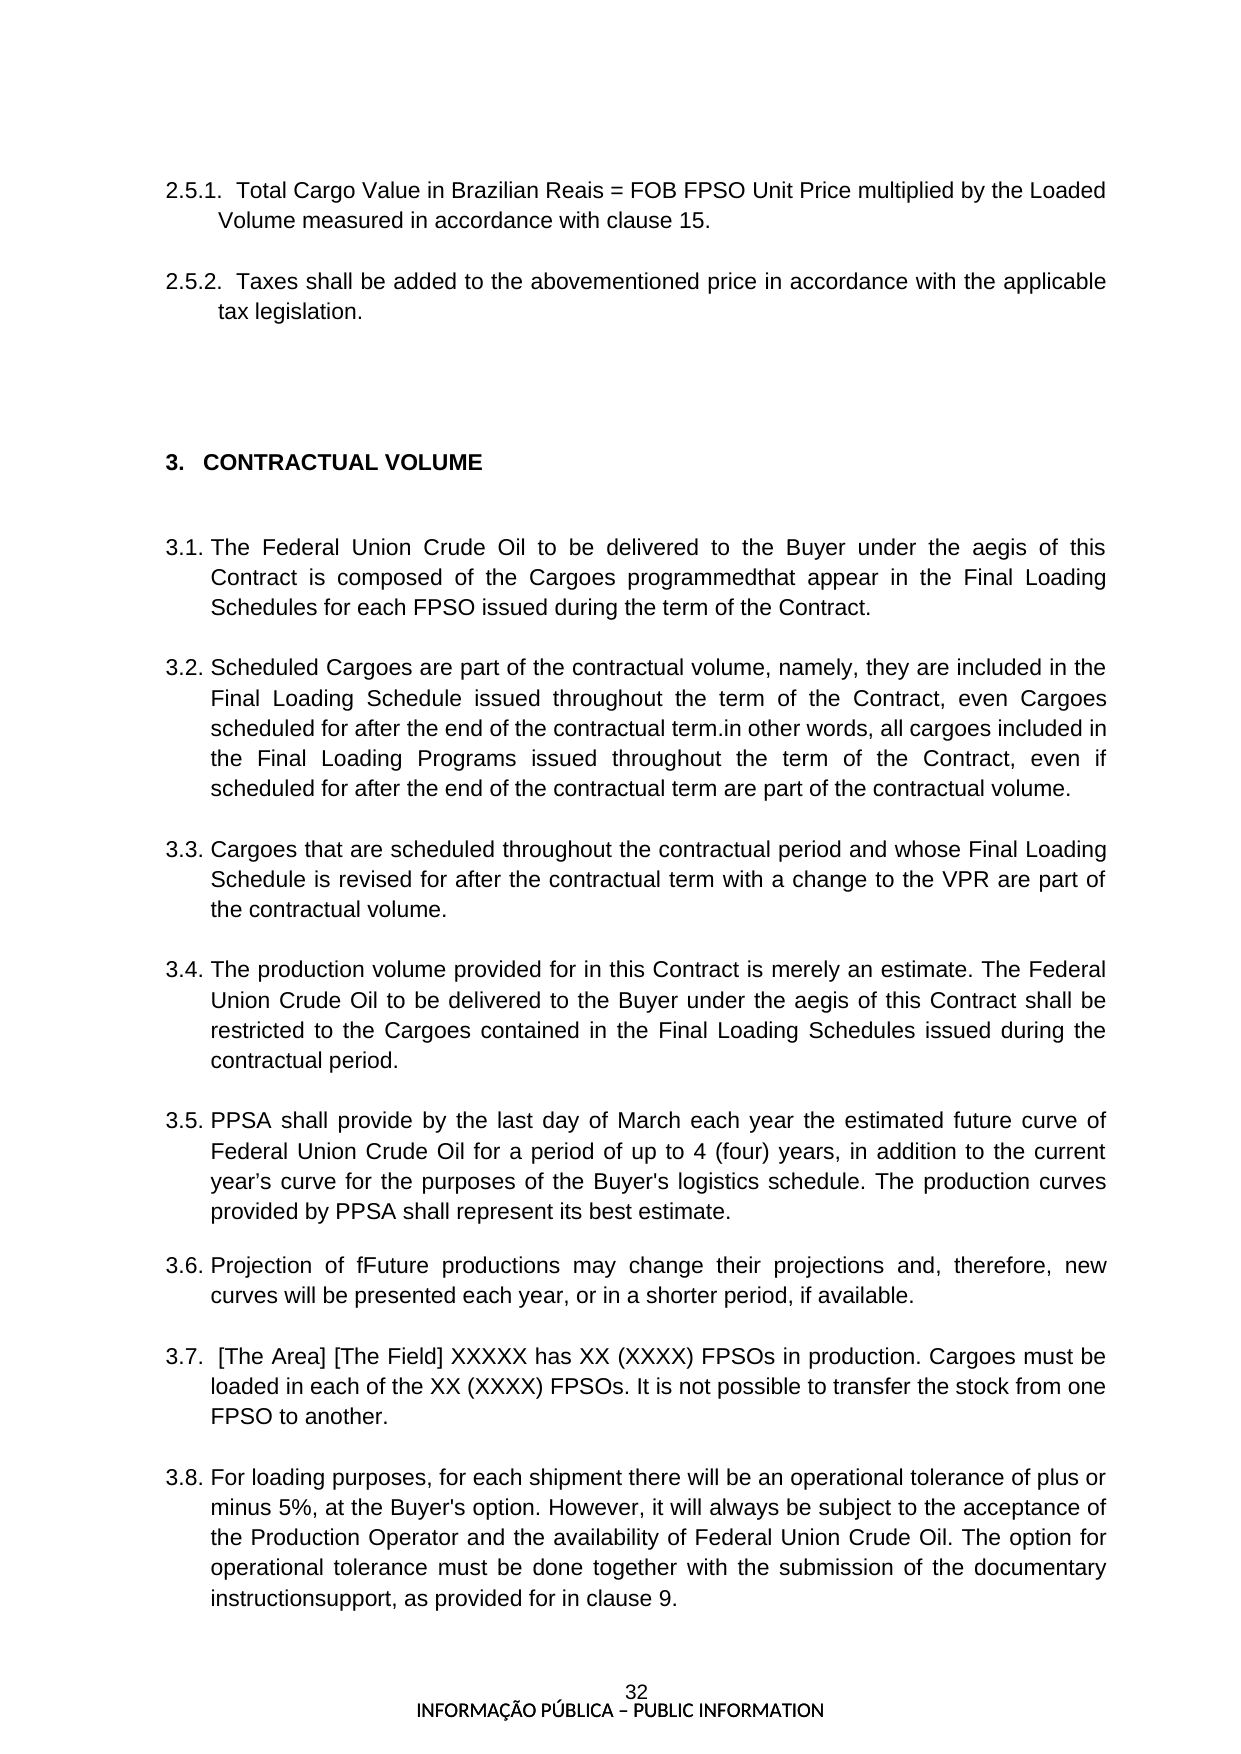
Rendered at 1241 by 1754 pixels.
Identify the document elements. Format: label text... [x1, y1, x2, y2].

list [The Area] [The Field] XXXXX has XX (XXXX) FPSOs in production. Cargoes must be loaded in each of the XX (XXXX) FPSOs. It is not possible to transfer the stock from one FPSO to another. [165, 1343, 1107, 1429]
list PPSA shall provide by the last day of March each year the estimated future curve of Federal Union Crude Oil for a period of up to 4 (four) years, in addition to the current year’s curve for the purposes of the Buyer's logistics schedule. The production curves provided by PPSA shall represent its best estimate. [165, 1107, 1107, 1224]
list Total Cargo Value in Brazilian Reais = FOB FPSO Unit Price multiplied by the Loaded Volume measured in accordance with clause 15. [165, 177, 1107, 234]
list Cargoes that are scheduled throughout the contractual period and whose Final Loading Schedule is revised for after the contractual term with a change to the VPR are part of the contractual volume. [165, 836, 1107, 922]
list CONTRACTUAL VOLUME [165, 449, 1107, 475]
list The Federal Union Crude Oil to be delivered to the Buyer under the aegis of this Contract is composed of the Cargoes programmedthat appear in the Final Loading Schedules for each FPSO issued during the term of the Contract. [165, 533, 1107, 620]
list Projection of fFuture productions may change their projections and, therefore, new curves will be presented each year, or in a shorter period, if available. [165, 1252, 1107, 1309]
list For loading purposes, for each shipment there will be an operational tolerance of plus or minus 5%, at the Buyer's option. However, it will always be subject to the acceptance of the Production Operator and the availability of Federal Union Crude Oil. The option for operational tolerance must be done together with the submission of the documentary instructionsupport, as provided for in clause 9. [165, 1464, 1107, 1611]
list The production volume provided for in this Contract is merely an estimate. The Federal Union Crude Oil to be delivered to the Buyer under the aegis of this Contract shall be restricted to the Cargoes contained in the Final Loading Schedules issued during the contractual period. [165, 956, 1107, 1073]
list Taxes shall be added to the abovementioned price in accordance with the applicable tax legislation. [165, 268, 1107, 324]
list Scheduled Cargoes are part of the contractual volume, namely, they are included in the Final Loading Schedule issued throughout the term of the Contract, even Cargoes scheduled for after the end of the contractual term.in other words, all cargoes included in the Final Loading Programs issued throughout the term of the Contract, even if scheduled for after the end of the contractual term are part of the contractual volume. [165, 654, 1107, 801]
